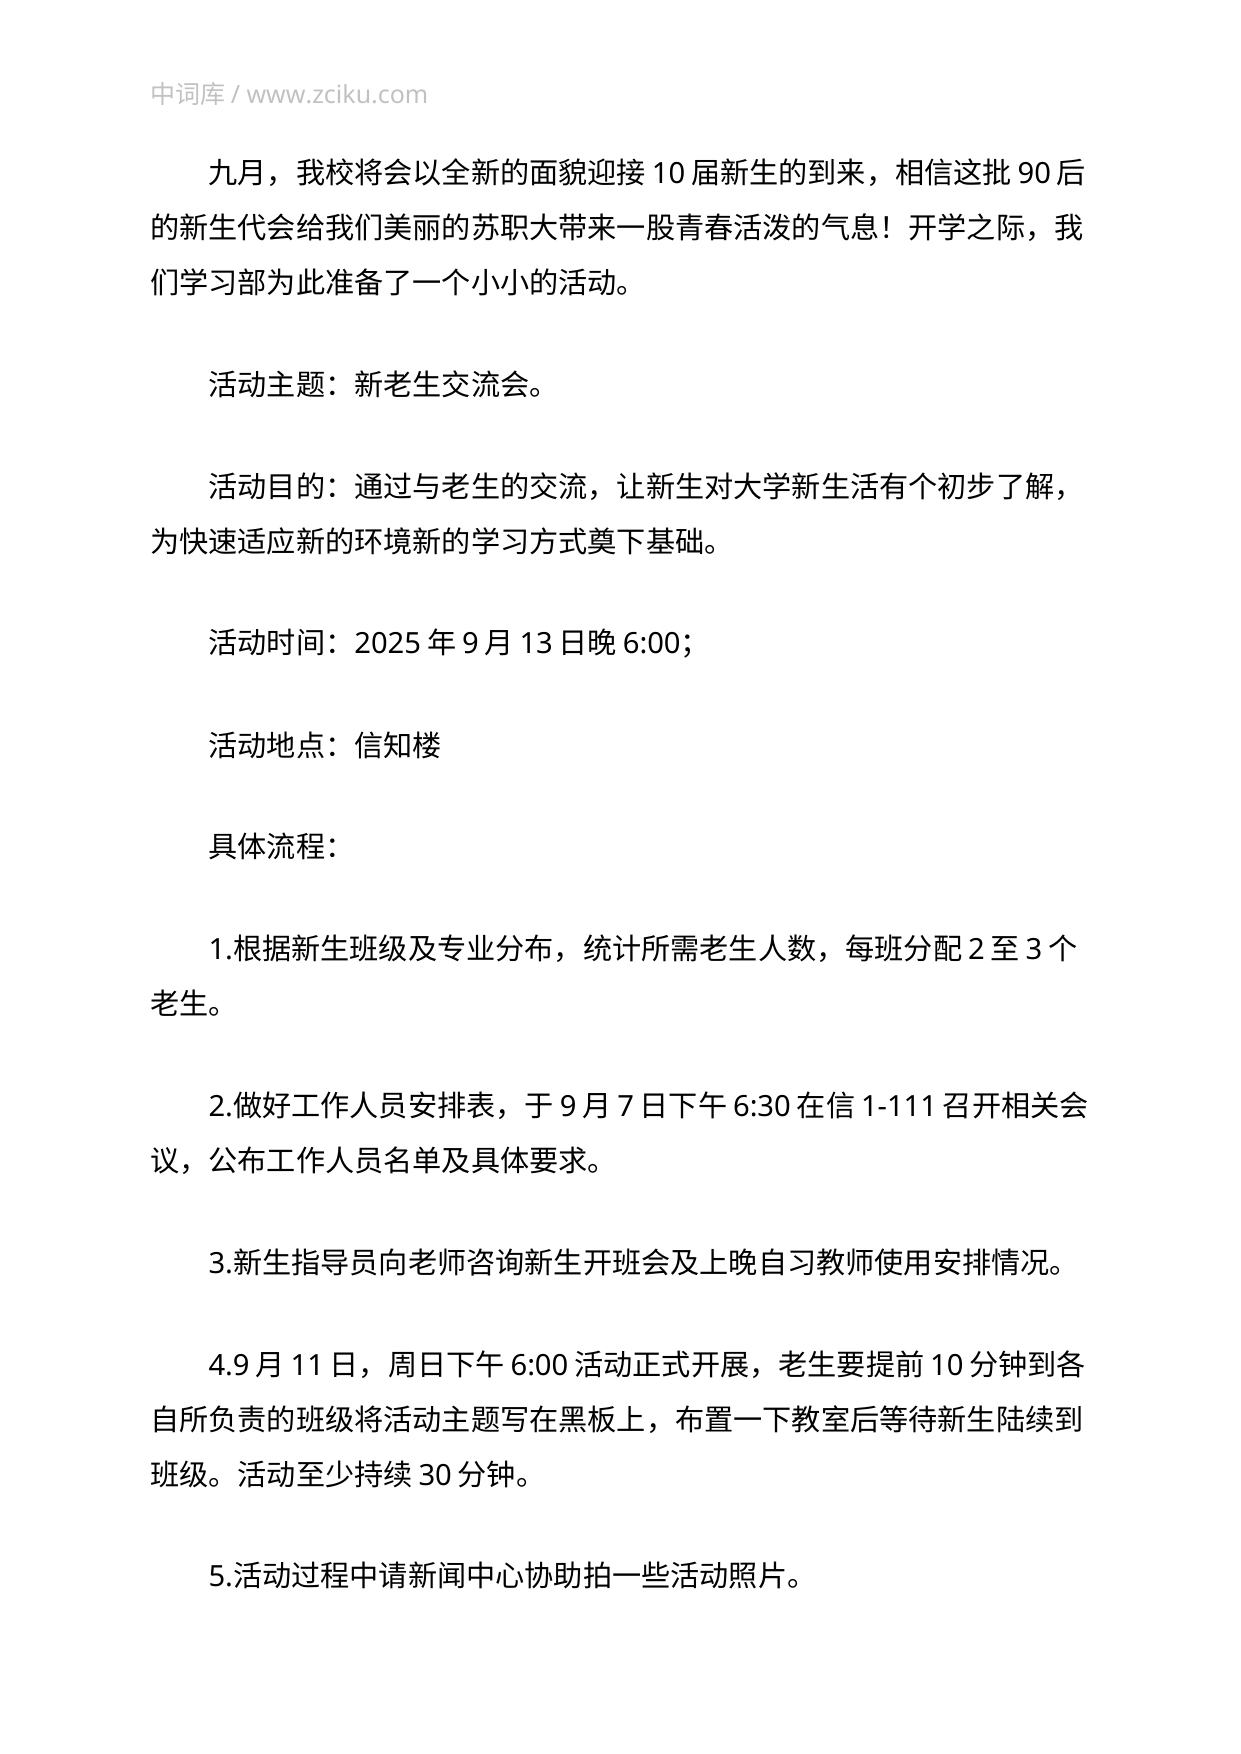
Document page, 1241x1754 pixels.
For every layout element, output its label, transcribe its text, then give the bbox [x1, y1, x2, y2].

text 活动目的：通过与老生的交流，让新生对大学新生活有个初步了解，为快速适应新的环境新的学习方式奠下基础。 [150, 463, 1090, 561]
text 九月，我校将会以全新的面貌迎接10届新生的到来，相信这批90后的新生代会给我们美丽的苏职大带来一股青春活泼的气息！开学之际，我们学习部为此准备了一个小小的活动。 [150, 150, 1090, 302]
text 3.新生指导员向老师咨询新生开班会及上晚自习教师使用安排情况。 [150, 1239, 1090, 1282]
text 5.活动过程中请新闻中心协助拍一些活动照片。 [150, 1553, 1090, 1595]
text 4.9月11日，周日下午6:00活动正式开展，老生要提前10分钟到各自所负责的班级将活动主题写在黑板上，布置一下教室后等待新生陆续到班级。活动至少持续30分钟。 [150, 1341, 1090, 1493]
text 活动主题：新老生交流会。 [150, 362, 1090, 404]
text 2.做好工作人员安排表，于9月7日下午6:30在信1-111召开相关会议，公布工作人员名单及具体要求。 [150, 1082, 1090, 1180]
text 具体流程： [150, 824, 1090, 866]
text 活动地点：信知楼 [150, 722, 1090, 764]
text 1.根据新生班级及专业分布，统计所需老生人数，每班分配2至3个老生。 [150, 926, 1090, 1023]
text 活动时间：2025年9月13日晚6:00； [150, 620, 1090, 662]
